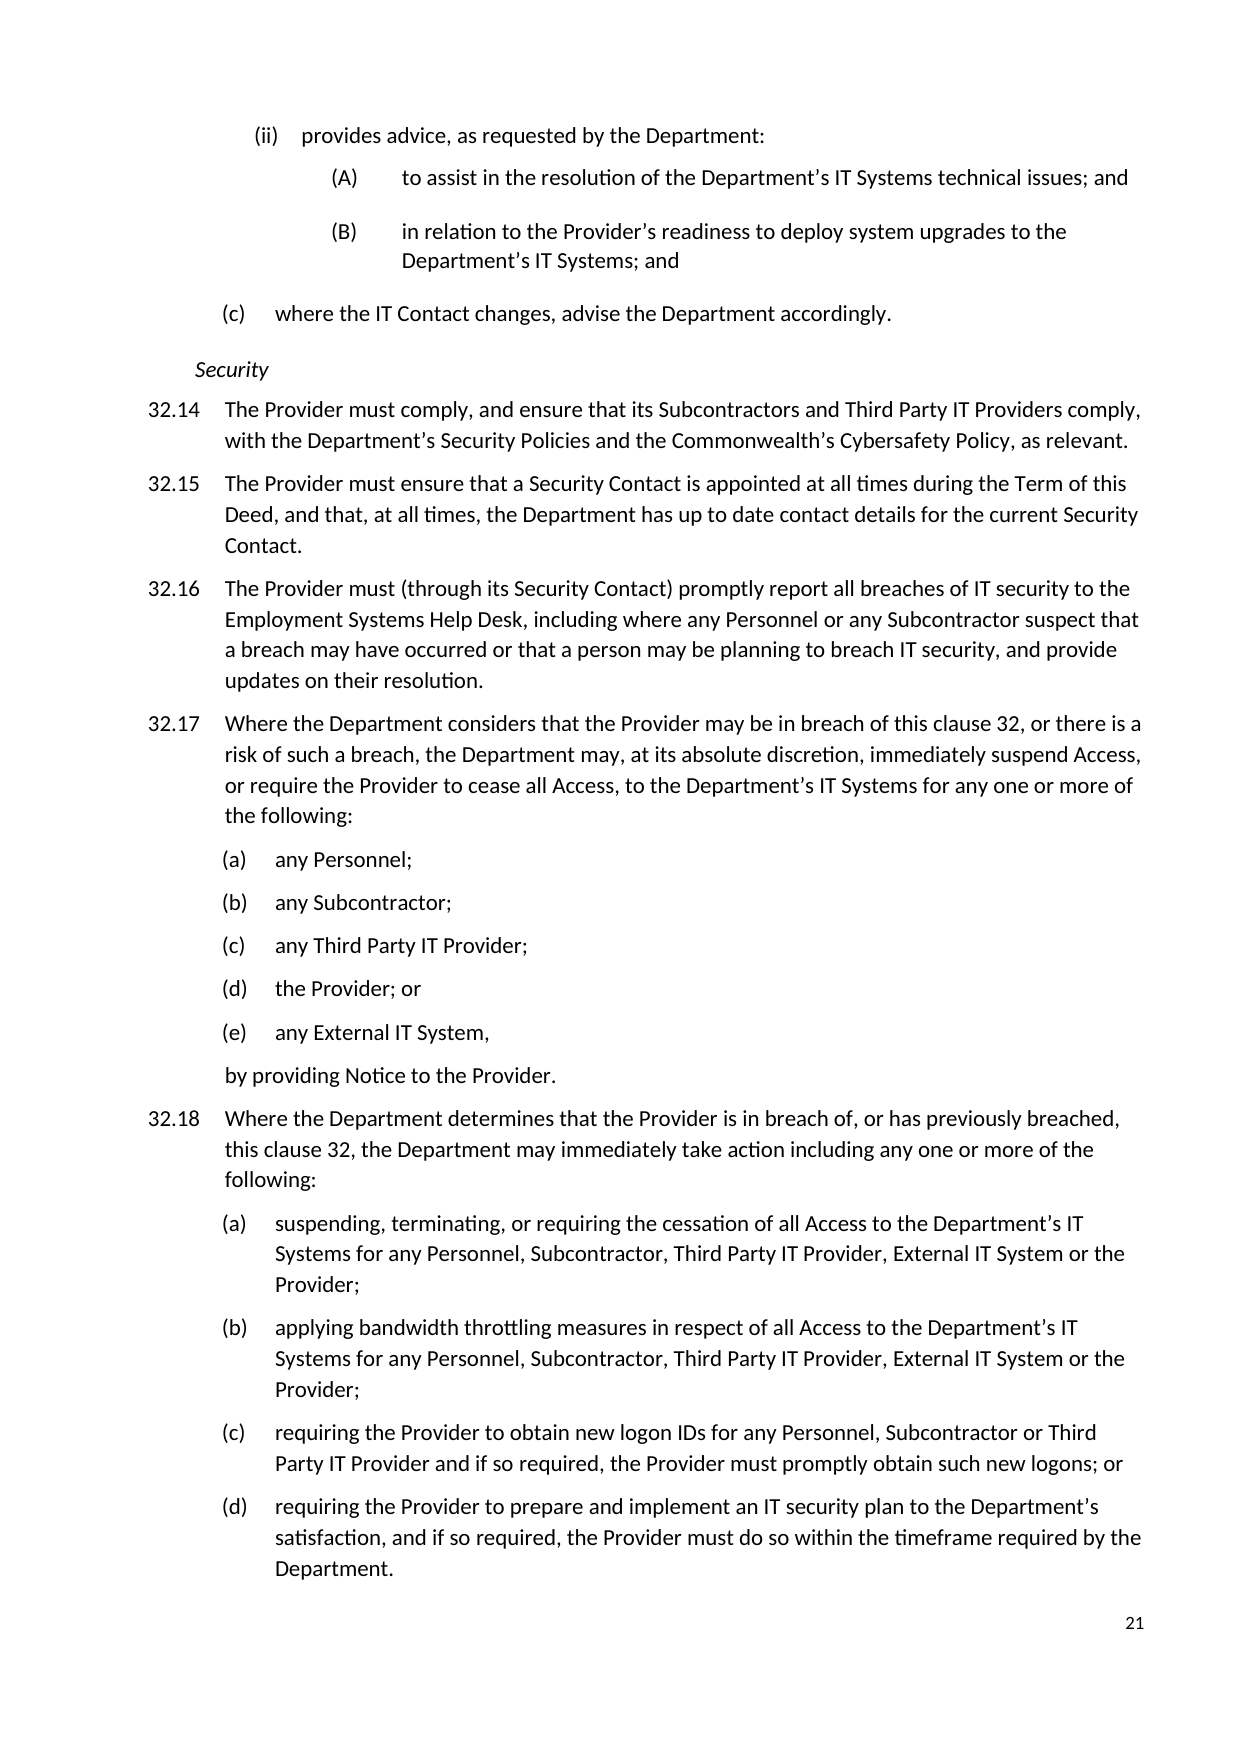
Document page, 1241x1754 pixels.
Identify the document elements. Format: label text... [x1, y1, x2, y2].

text The Provider must comply, and ensure that its Subcontractors and Third Party IT Providers comply, with the Department’s Security Policies and the Commonwealth’s Cybersafety Policy, as relevant. [148, 395, 1144, 454]
text by providing Notice to the Provider. [224, 1061, 1144, 1089]
text any Third Party IT Provider; [222, 931, 1144, 959]
text the Provider; or [222, 974, 1144, 1002]
text where the IT Contact changes, advise the Department accordingly. [222, 299, 1144, 327]
text requiring the Provider to obtain new logon IDs for any Personnel, Subcontractor or Third Party IT Provider and if so required, the Provider must promptly obtain such new logons; or [222, 1418, 1144, 1477]
text Where the Department considers that the Provider may be in breach of this clause 32, or there is a risk of such a breach, the Department may, at its absolute discretion, immediately suspend Access, or require the Provider to cease all Access, to the Department’s IT Systems for any one or more of the following: [148, 709, 1144, 829]
text The Provider must ensure that a Security Contact is appointed at all times during the Term of this Deed, and that, at all times, the Department has up to date contact details for the current Security Contact. [148, 469, 1144, 559]
list provides advice, as requested by the Department: [254, 121, 1144, 149]
text any Subcontractor; [222, 888, 1144, 916]
text in relation to the Provider’s readiness to deploy system upgrades to the Department’s IT Systems; and [331, 216, 1144, 274]
subtitle Security [118, 355, 1144, 383]
text requiring the Provider to prepare and implement an IT security plan to the Department’s satisfaction, and if so required, the Provider must do so within the timeframe required by the Department. [222, 1492, 1144, 1582]
text to assist in the resolution of the Department’s IT Systems technical issues; and [331, 162, 1144, 191]
text Where the Department determines that the Provider is in breach of, or has previously breached, this clause 32, the Department may immediately take action including any one or more of the following: [148, 1104, 1144, 1194]
text suspending, terminating, or requiring the cessation of all Access to the Department’s IT Systems for any Personnel, Subcontractor, Third Party IT Provider, External IT System or the Provider; [222, 1209, 1144, 1298]
text any Personnel; [222, 845, 1144, 873]
text applying bandwidth throttling measures in respect of all Access to the Department’s IT Systems for any Personnel, Subcontractor, Third Party IT Provider, External IT System or the Provider; [222, 1313, 1144, 1403]
text any External IT System, [222, 1018, 1144, 1046]
text The Provider must (through its Security Contact) promptly report all breaches of IT security to the Employment Systems Help Desk, including where any Personnel or any Subcontractor suspect that a breach may have occurred or that a person may be planning to breach IT security, and provide updates on their resolution. [148, 574, 1144, 694]
